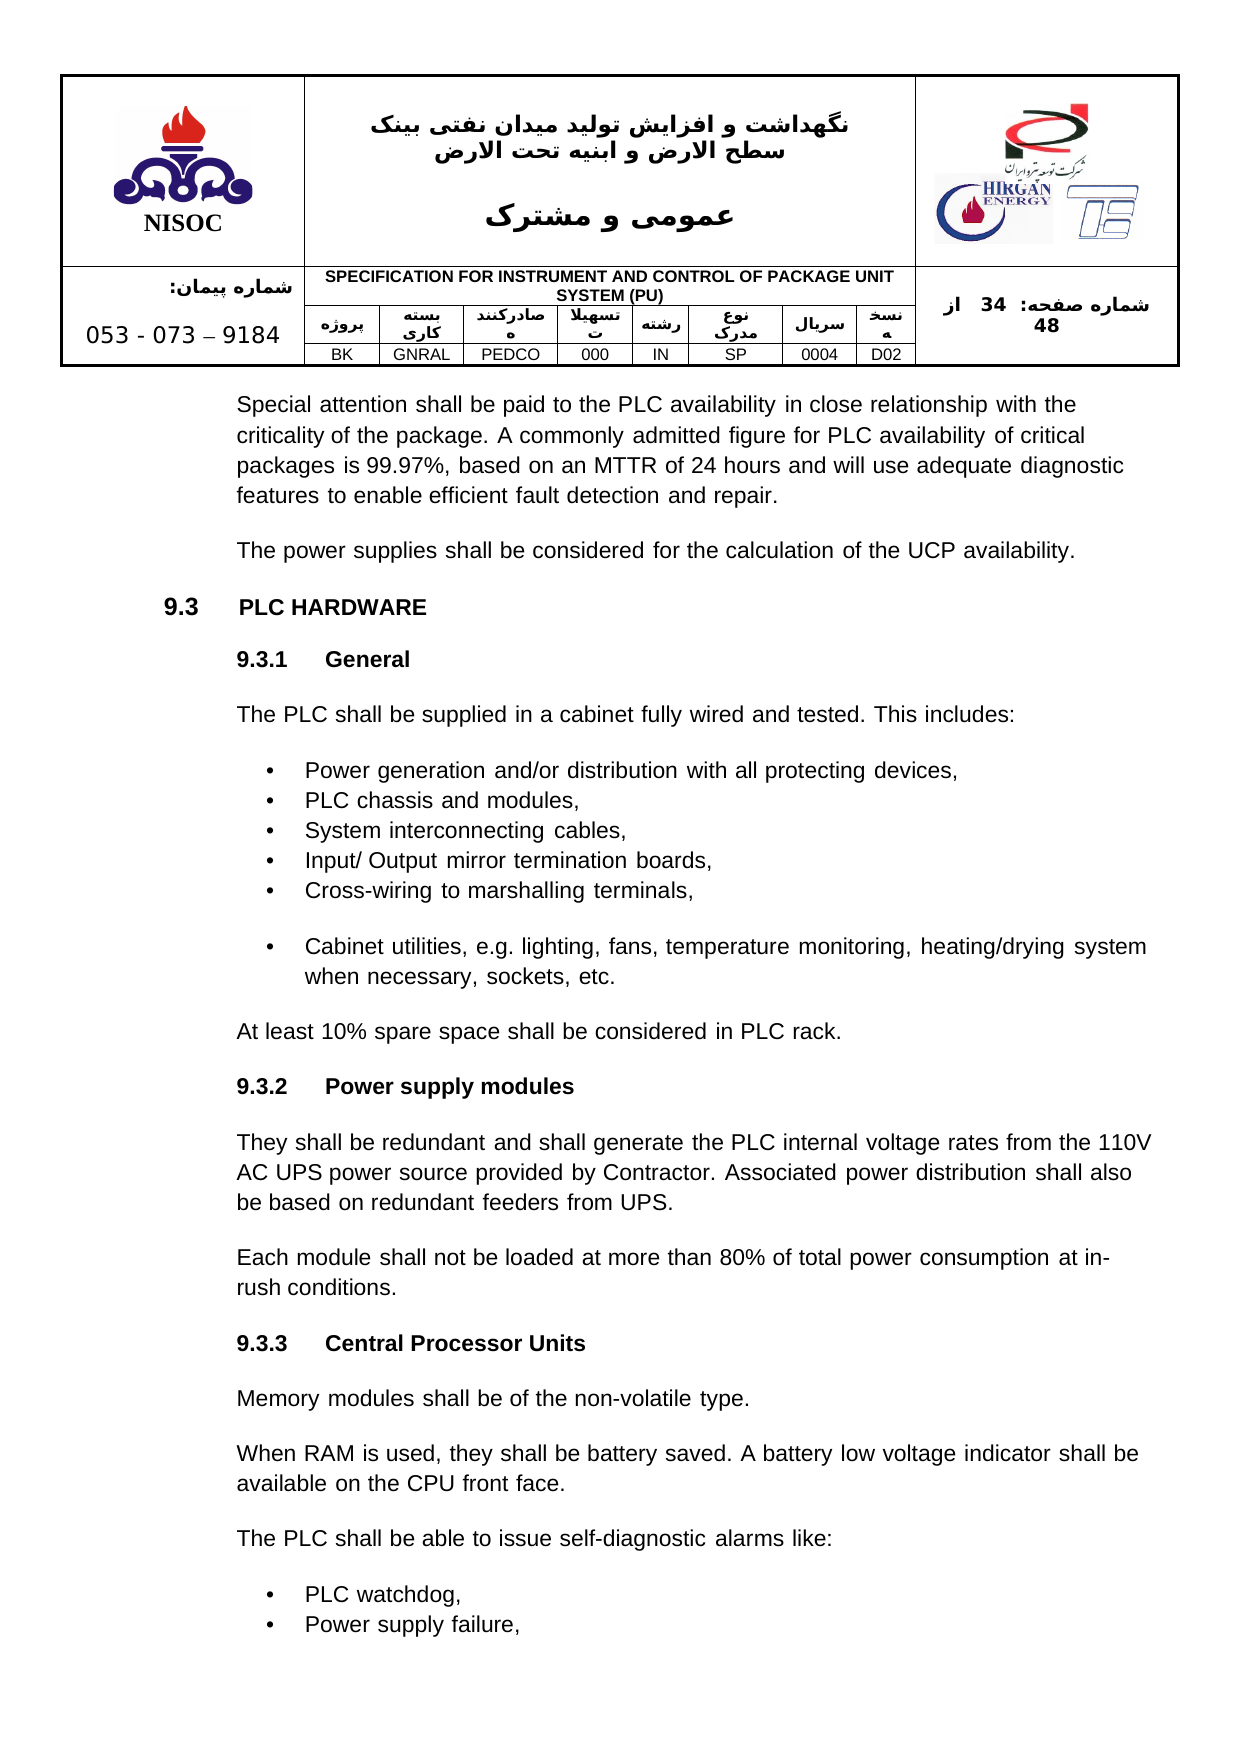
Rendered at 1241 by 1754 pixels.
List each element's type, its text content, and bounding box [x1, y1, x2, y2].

text They shall be redundant and shall generate the PLC internal voltage rates from the 110V AC UPS power source provided by Contractor. Associated power distribution shall also be based on redundant feeders from UPS. [236, 1128, 1152, 1215]
text • Input/ Output mirror termination boards, [266, 847, 1152, 873]
text Memory modules shall be of the non-volatile type. [236, 1385, 1152, 1411]
text • Power generation and/or distribution with all protecting devices, [266, 757, 1152, 783]
subtitle PLC hardware [164, 592, 1152, 621]
text • Power supply failure, [266, 1611, 1152, 1637]
picture [113, 106, 253, 208]
text When RAM is used, they shall be battery saved. A battery low voltage indicator shall be available on the CPU front face. [236, 1440, 1152, 1496]
text • PLC watchdog, [266, 1581, 1152, 1607]
list Central Processor Units [236, 1329, 1152, 1356]
text At least 10% spare space shall be considered in PLC rack. [236, 1018, 1152, 1044]
list General [236, 646, 1152, 672]
text Each module shall not be loaded at more than 80% of total power consumption at in-rush conditions. [236, 1244, 1152, 1301]
text Special attention shall be paid to the PLC availability in close relationship with the criticality of the package. A commonly admitted figure for PLC availability of critical packages is 99.97%, based on an MTTR of 24 hours and will use adequate diagnostic features to enable efficient fault detection and repair. [236, 391, 1152, 508]
text • System interconnecting cables, [266, 817, 1152, 843]
picture [934, 103, 1089, 244]
text The PLC shall be supplied in a cabinet fully wired and tested. This includes: [236, 701, 1152, 728]
text • Cross-wiring to marshalling terminals, [266, 877, 1152, 904]
text The power supplies shall be considered for the calculation of the UCP availability. [236, 537, 1152, 563]
text The PLC shall be able to issue self-diagnostic alarms like: [236, 1525, 1152, 1552]
text • PLC chassis and modules, [266, 787, 1152, 813]
list Power supply modules [236, 1073, 1152, 1099]
text • Cabinet utilities, e.g. lighting, fans, temperature monitoring, heating/drying system when necessary, sockets, etc. [266, 933, 1152, 989]
